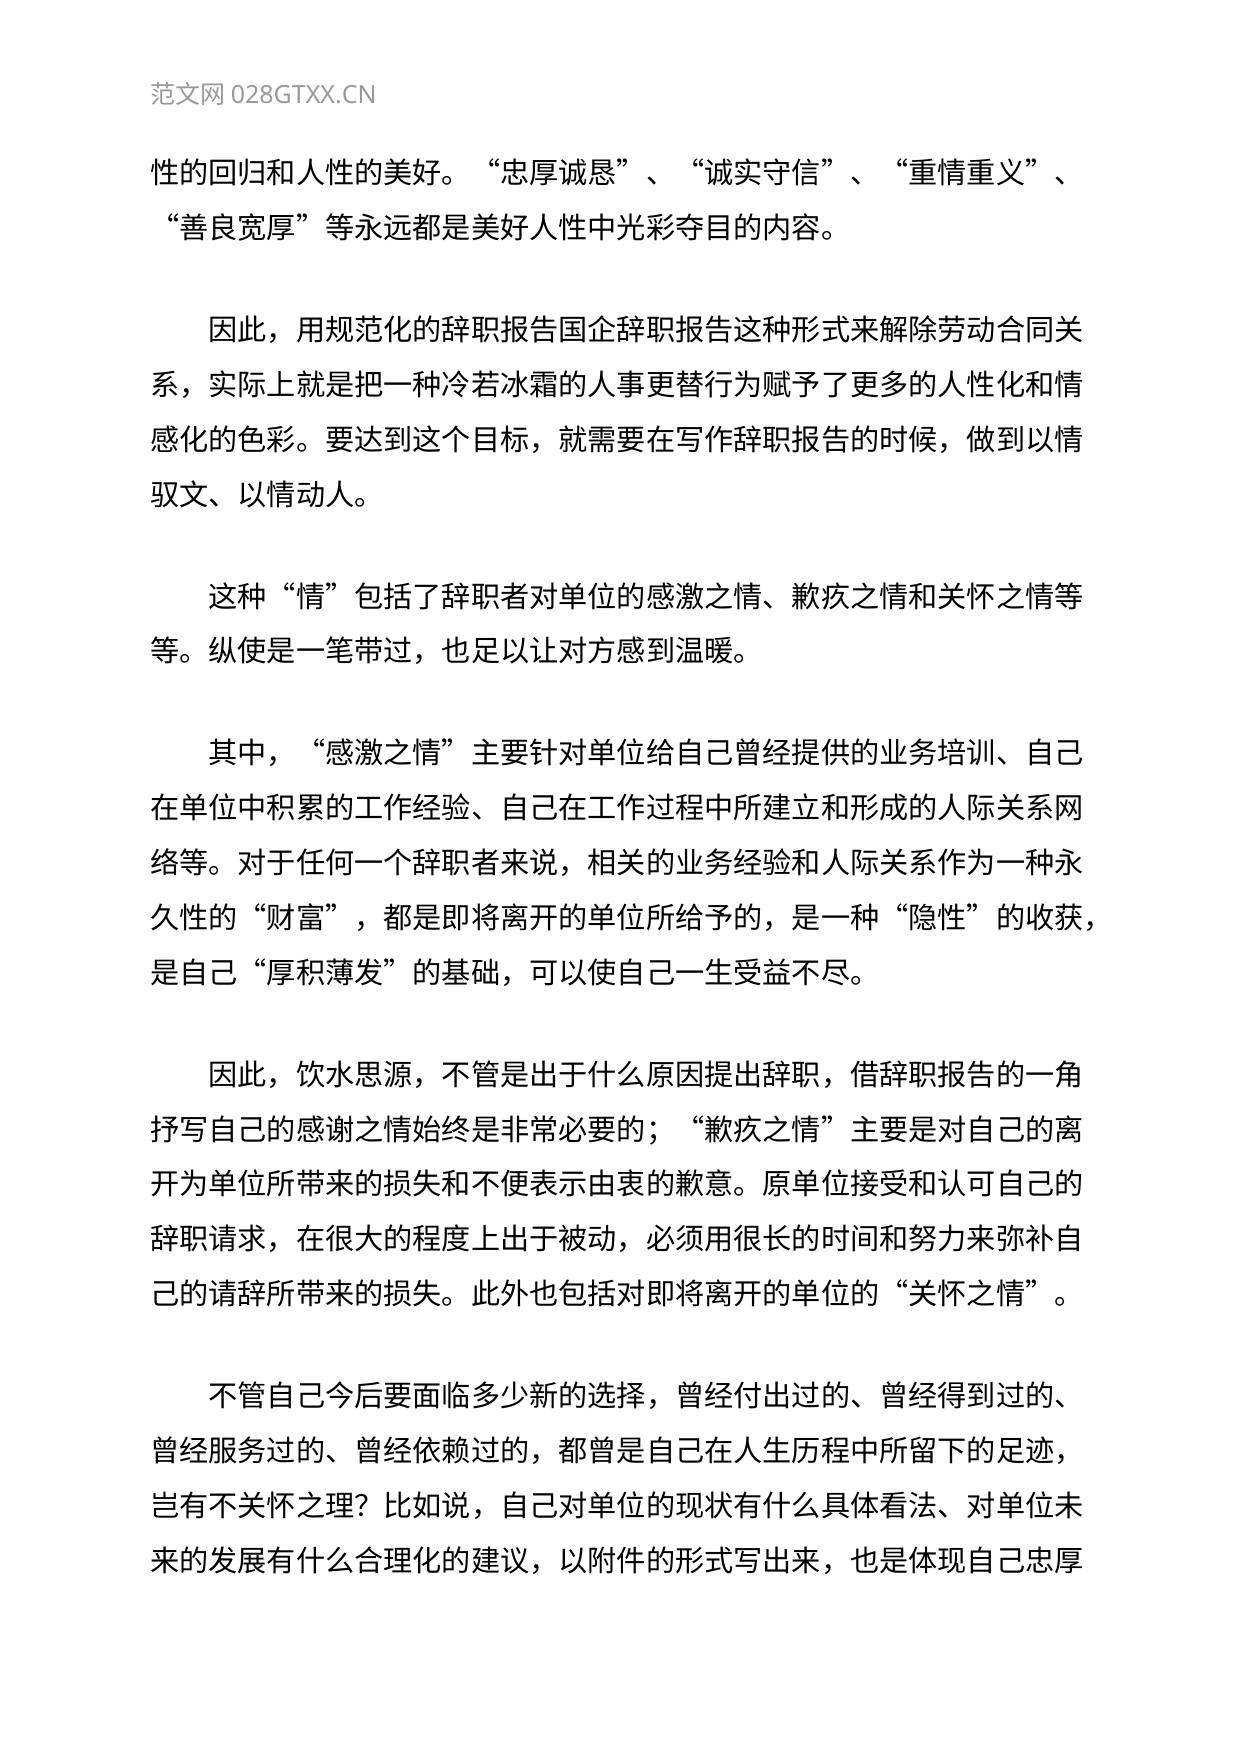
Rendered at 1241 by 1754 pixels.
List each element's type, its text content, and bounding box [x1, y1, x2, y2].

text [150, 150, 1090, 247]
text 因此，饮水思源，不管是出于什么原因提出辞职，借辞职报告的一角抒写自己的感谢之情始终是非常必要的；“歉疚之情”主要是对自己的离开为单位所带来的损失和不便表示由衷的歉意。原单位接受和认可自己的辞职请求，在很大的程度上出于被动，必须用很长的时间和努力来弥补自己的请辞所带来的损失。此外也包括对即将离开的单位的“关怀之情”。 [150, 1051, 1090, 1313]
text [150, 1372, 1090, 1579]
text 这种“情”包括了辞职者对单位的感激之情、歉疚之情和关怀之情等等。纵使是一笔带过，也足以让对方感到温暖。 [150, 573, 1090, 670]
text 其中，“感激之情”主要针对单位给自己曾经提供的业务培训、自己在单位中积累的工作经验、自己在工作过程中所建立和形成的人际关系网络等。对于任何一个辞职者来说，相关的业务经验和人际关系作为一种永久性的“财富”，都是即将离开的单位所给予的，是一种“隐性”的收获，是自己“厚积薄发”的基础，可以使自己一生受益不尽。 [150, 730, 1090, 992]
text 因此，用规范化的辞职报告国企辞职报告这种形式来解除劳动合同关系，实际上就是把一种冷若冰霜的人事更替行为赋予了更多的人性化和情感化的色彩。要达到这个目标，就需要在写作辞职报告的时候，做到以情驭文、以情动人。 [150, 307, 1090, 514]
